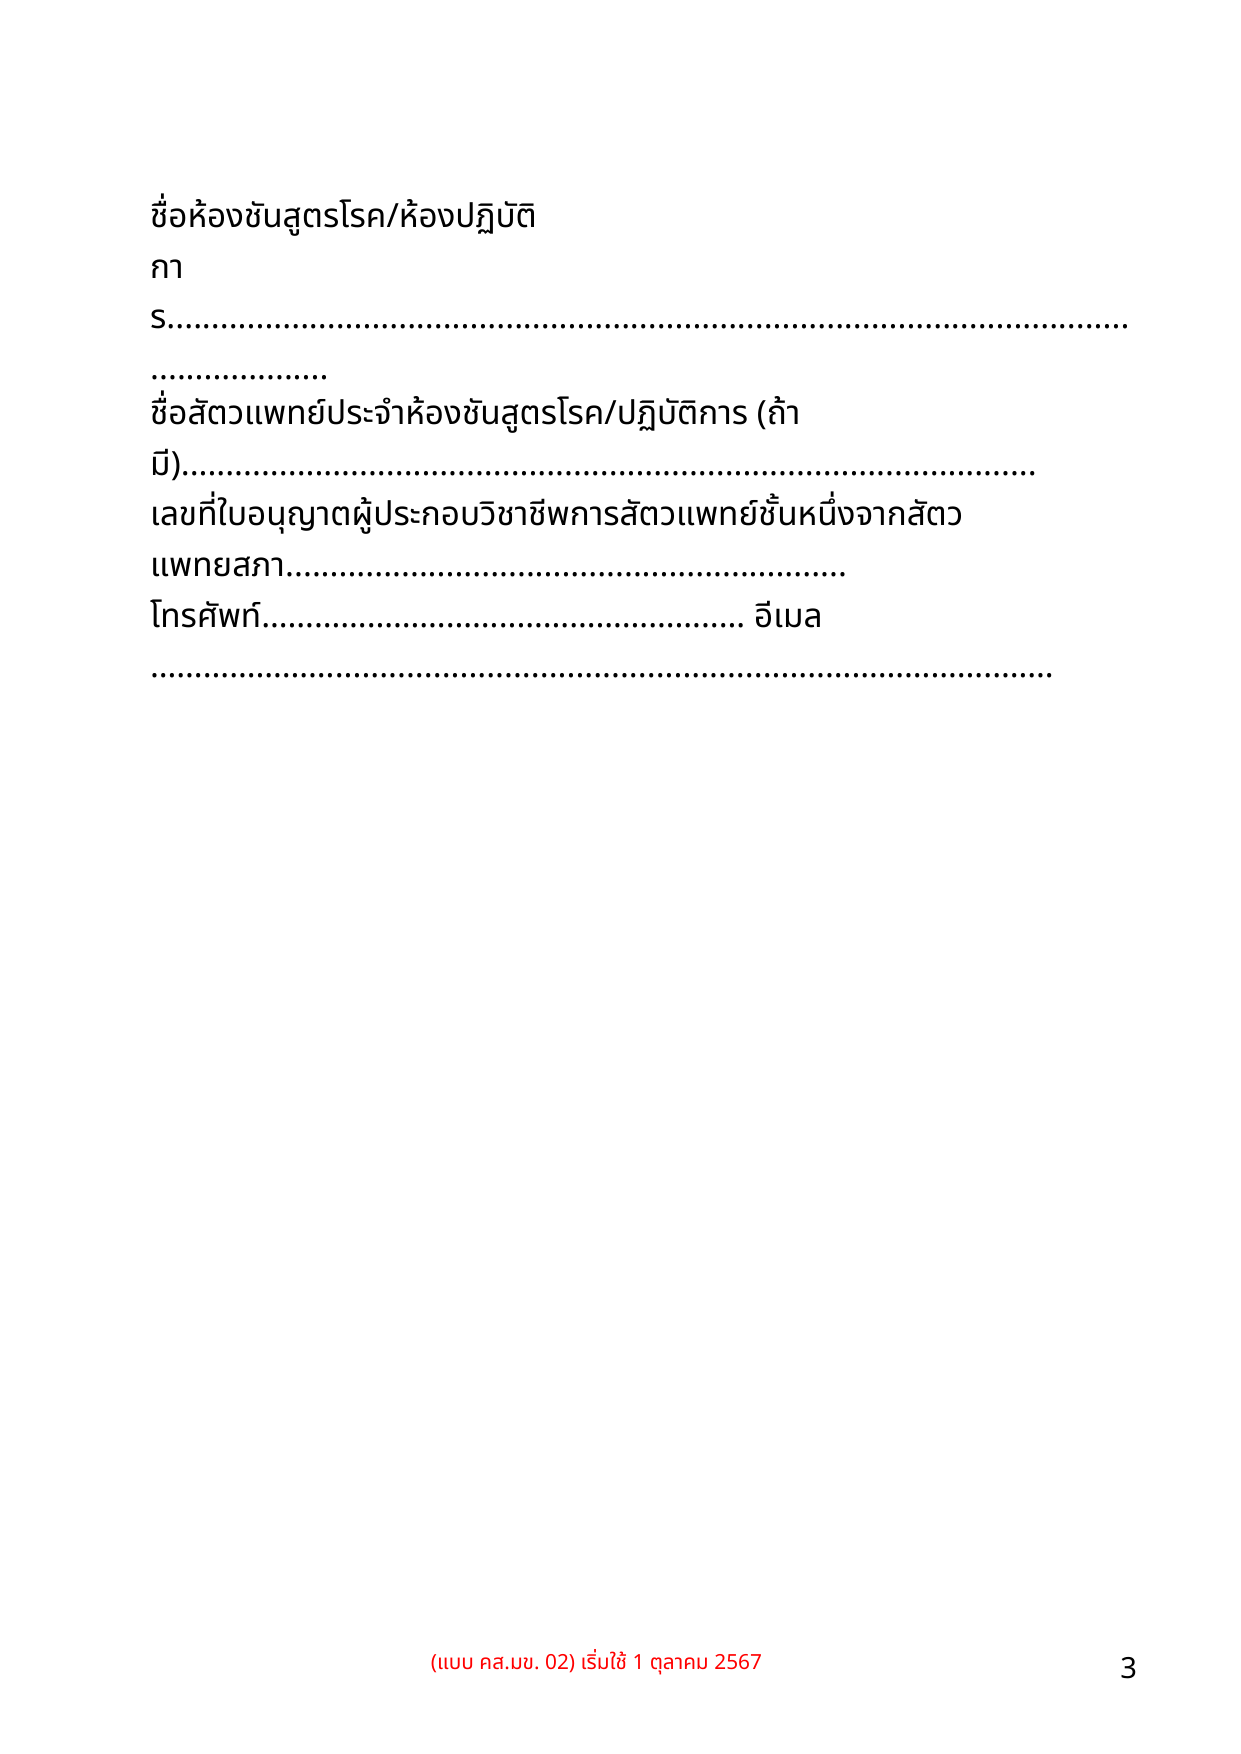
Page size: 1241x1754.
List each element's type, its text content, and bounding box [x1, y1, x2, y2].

text โทรศัพท์………………………..…………………..… อีเมล ………………….......................................................………………..…… [150, 591, 1137, 693]
text ชื่อสัตวแพทย์ประจำห้องชันสูตรโรค/ปฏิบัติการ (ถ้ามี)................................................................................................ [150, 389, 1137, 490]
text เลขที่ใบอนุญาตผู้ประกอบวิชาชีพการสัตวแพทย์ชั้นหนึ่งจากสัตวแพทยสภา............................................................... [150, 490, 1137, 591]
text ชื่อห้องชันสูตรโรค/ห้องปฏิบัติการ................................................................................................................................ [150, 192, 1137, 389]
